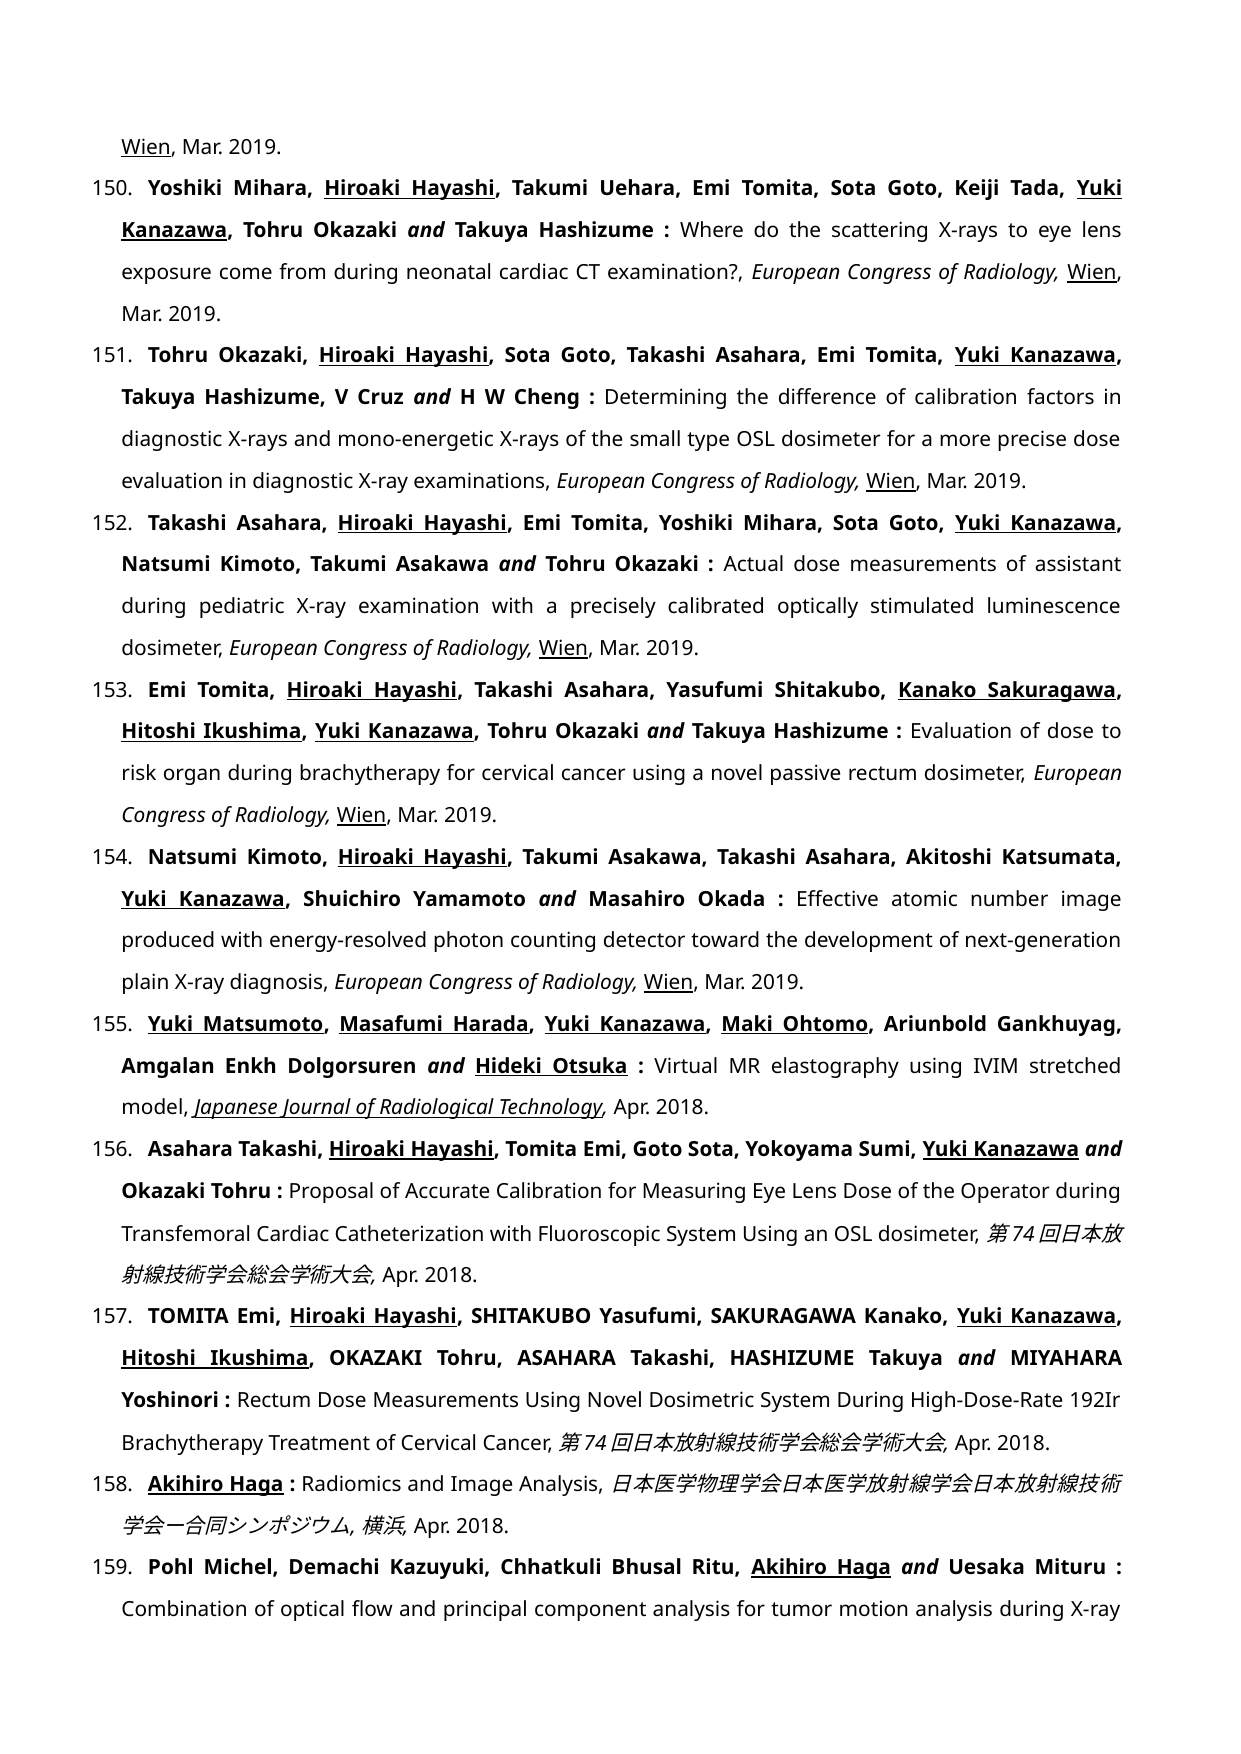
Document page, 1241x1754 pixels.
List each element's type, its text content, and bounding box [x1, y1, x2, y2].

list Akihiro Haga : Radiomics and Image Analysis, 日本医学物理学会日本医学放射線学会日本放射線技術学会ー合同シンポジウム, 横浜, Apr. 2018. [92, 1462, 1122, 1545]
list Yuki Matsumoto, Masafumi Harada, Yuki Kanazawa, Maki Ohtomo, Ariunbold Gankhuyag, Amgalan Enkh Dolgorsuren and Hideki Otsuka : Virtual MR elastography using IVIM stretched model, Japanese Journal of Radiological Technology, Apr. 2018. [92, 1002, 1122, 1128]
list Yoshiki Mihara, Hiroaki Hayashi, Takumi Uehara, Emi Tomita, Sota Goto, Keiji Tada, Yuki Kanazawa, Tohru Okazaki and Takuya Hashizume : Where do the scattering X-rays to eye lens exposure come from during neonatal cardiac CT examination?, European Congress of Radiology, Wien, Mar. 2019. [92, 167, 1122, 334]
list Natsumi Kimoto, Hiroaki Hayashi, Takumi Asakawa, Takashi Asahara, Akitoshi Katsumata, Yuki Kanazawa, Shuichiro Yamamoto and Masahiro Okada : Effective atomic number image produced with energy-resolved photon counting detector toward the development of next-generation plain X-ray diagnosis, European Congress of Radiology, Wien, Mar. 2019. [92, 835, 1122, 1002]
list Emi Tomita, Hiroaki Hayashi, Takashi Asahara, Yasufumi Shitakubo, Kanako Sakuragawa, Hitoshi Ikushima, Yuki Kanazawa, Tohru Okazaki and Takuya Hashizume : Evaluation of dose to risk organ during brachytherapy for cervical cancer using a novel passive rectum dosimeter, European Congress of Radiology, Wien, Mar. 2019. [92, 668, 1122, 835]
list Takashi Asahara, Hiroaki Hayashi, Emi Tomita, Yoshiki Mihara, Sota Goto, Yuki Kanazawa, Natsumi Kimoto, Takumi Asakawa and Tohru Okazaki : Actual dose measurements of assistant during pediatric X-ray examination with a precisely calibrated optically stimulated luminescence dosimeter, European Congress of Radiology, Wien, Mar. 2019. [92, 501, 1122, 668]
list TOMITA Emi, Hiroaki Hayashi, SHITAKUBO Yasufumi, SAKURAGAWA Kanako, Yuki Kanazawa, Hitoshi Ikushima, OKAZAKI Tohru, ASAHARA Takashi, HASHIZUME Takuya and MIYAHARA Yoshinori : Rectum Dose Measurements Using Novel Dosimetric System During High-Dose-Rate 192Ir Brachytherapy Treatment of Cervical Cancer, 第74回日本放射線技術学会総会学術大会, Apr. 2018. [92, 1295, 1122, 1462]
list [92, 125, 1122, 167]
list Asahara Takashi, Hiroaki Hayashi, Tomita Emi, Goto Sota, Yokoyama Sumi, Yuki Kanazawa and Okazaki Tohru : Proposal of Accurate Calibration for Measuring Eye Lens Dose of the Operator during Transfemoral Cardiac Catheterization with Fluoroscopic System Using an OSL dosimeter, 第74回日本放射線技術学会総会学術大会, Apr. 2018. [92, 1128, 1122, 1295]
list Tohru Okazaki, Hiroaki Hayashi, Sota Goto, Takashi Asahara, Emi Tomita, Yuki Kanazawa, Takuya Hashizume, V Cruz and H W Cheng : Determining the difference of calibration factors in diagnostic X-rays and mono-energetic X-rays of the small type OSL dosimeter for a more precise dose evaluation in diagnostic X-ray examinations, European Congress of Radiology, Wien, Mar. 2019. [92, 334, 1122, 501]
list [92, 1545, 1122, 1629]
